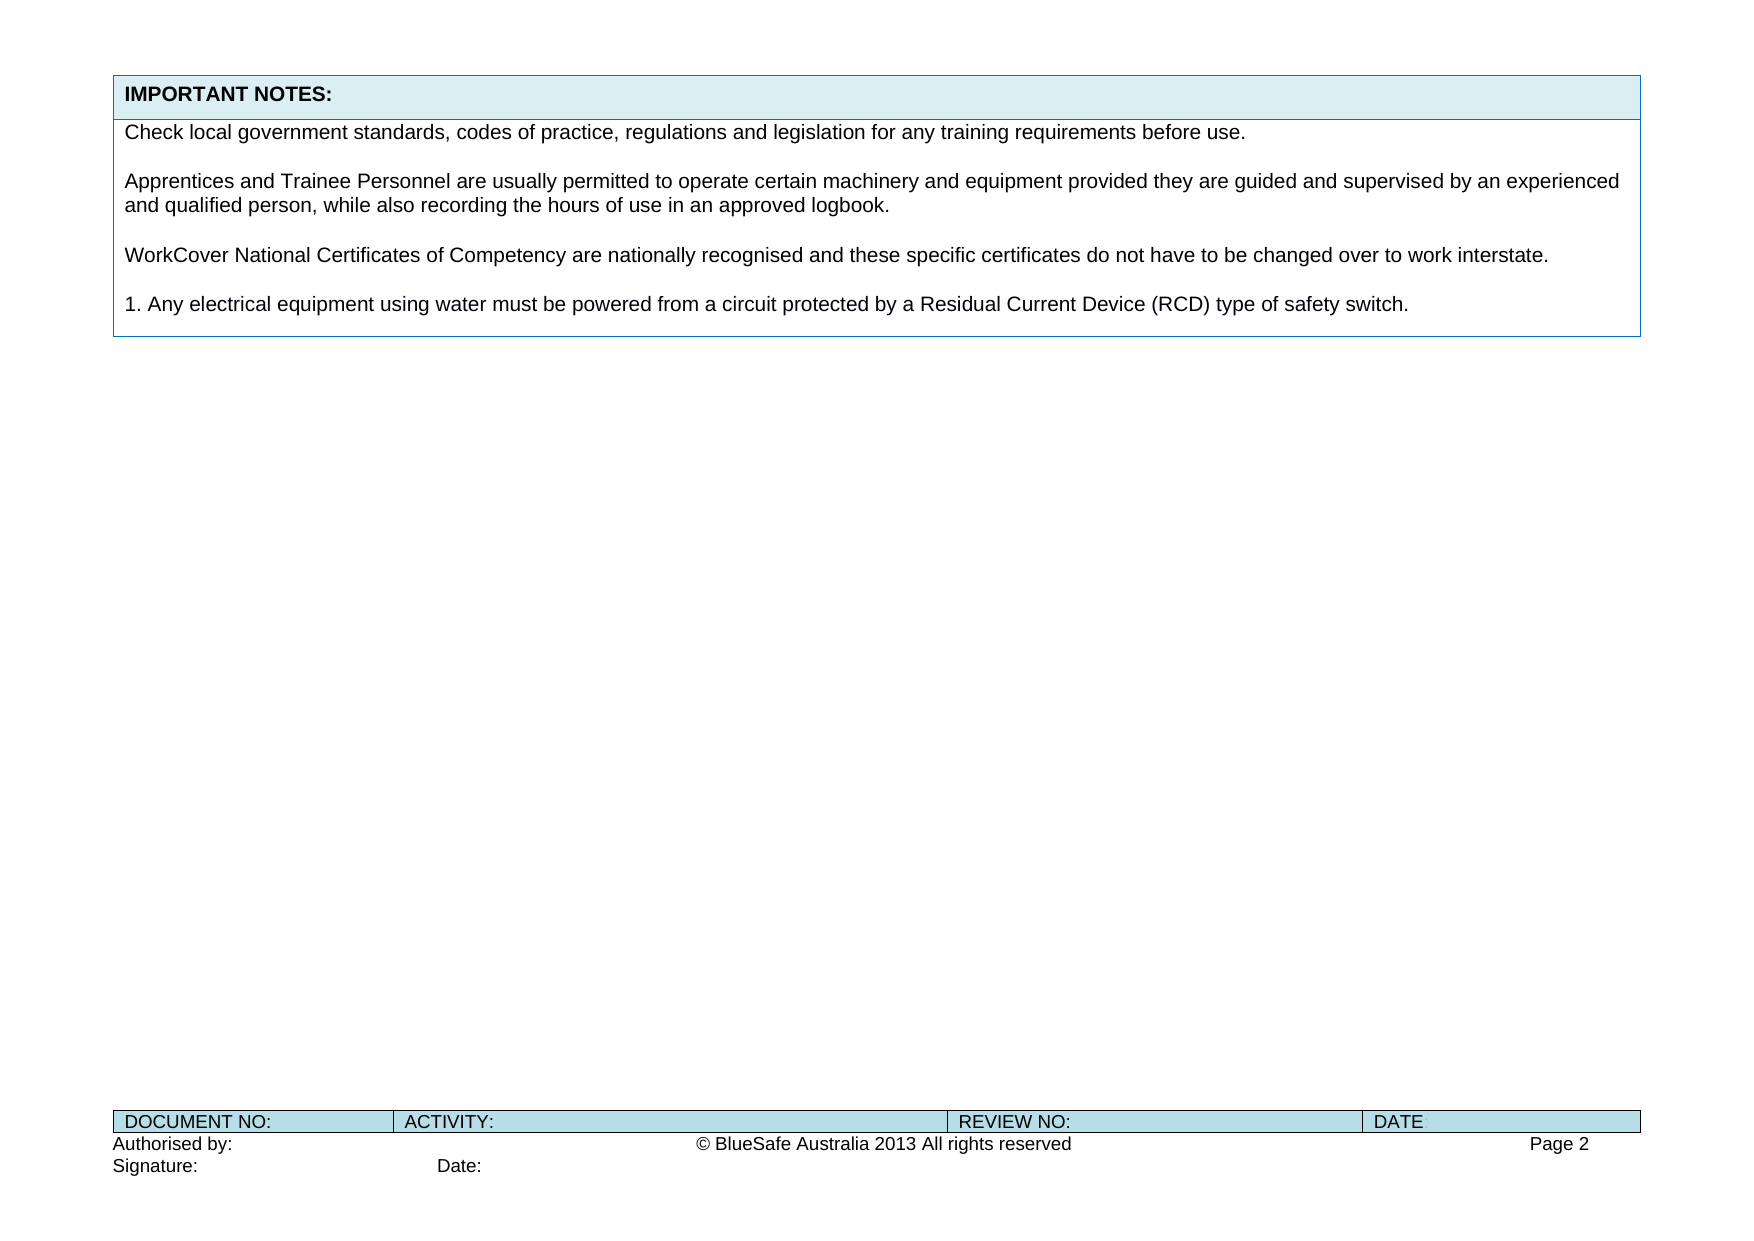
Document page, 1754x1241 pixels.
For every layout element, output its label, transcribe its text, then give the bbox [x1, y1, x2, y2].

table_header IMPORTANT NOTES: [114, 76, 1640, 119]
table_cell Check local government standards, codes of practice, regulations and legislation for any training requirements before use. Apprentices and Trainee Personnel are usually permitted to operate certain machinery and equipment provided they are guided and supervised by an experienced and qualified person, while also recording the hours of use in an approved logbook. WorkCover National Certificates of Competency are nationally recognised and these specific certificates do not have to be changed over to work interstate. 1. Any electrical equipment using water must be powered from a circuit protected by a Residual Current Device (RCD) type of safety switch. [114, 120, 1640, 336]
